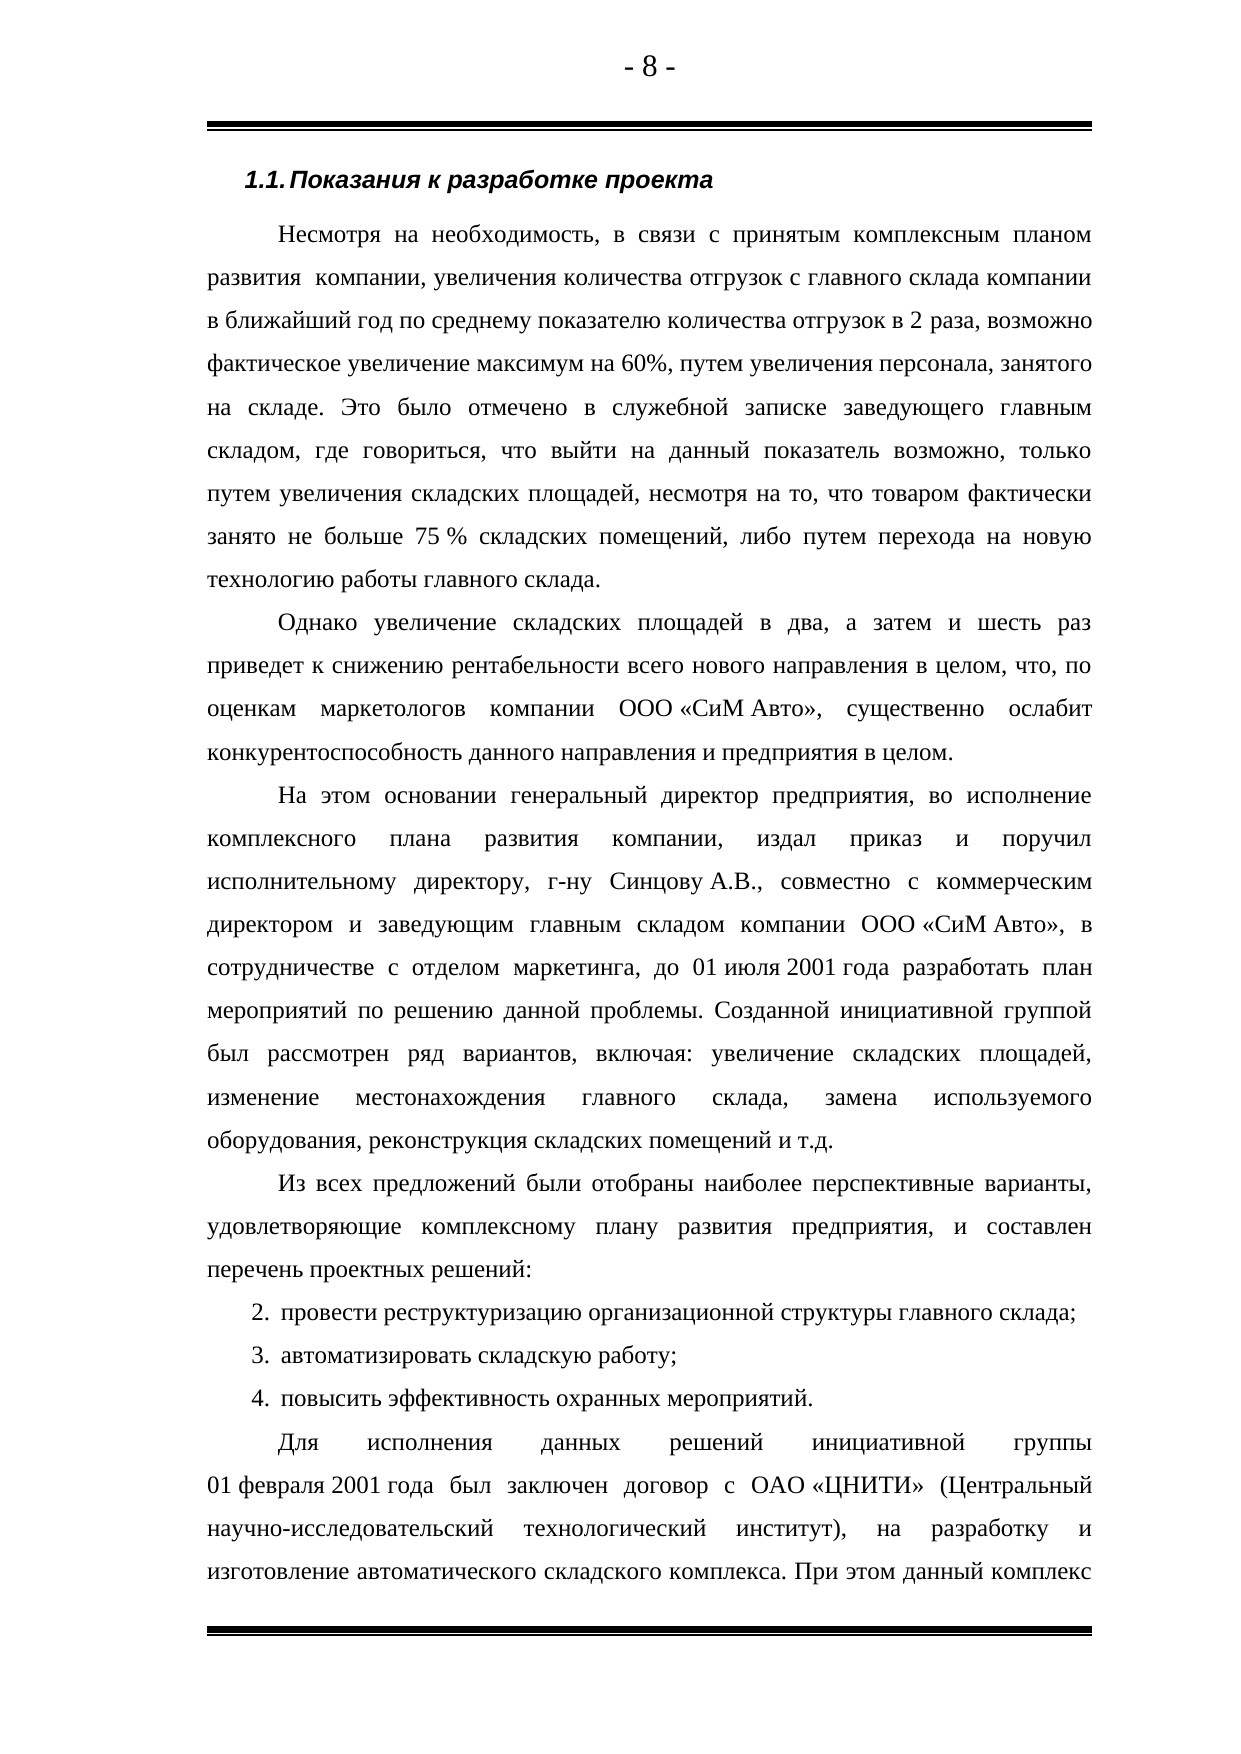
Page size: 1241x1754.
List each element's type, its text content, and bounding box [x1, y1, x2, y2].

list автоматизировать складскую работу; [251, 1340, 1092, 1369]
list провести реструктуризацию организационной структуры главного склада; [251, 1297, 1092, 1326]
text Несмотря на необходимость, в связи с принятым комплексным планом развития компании, увеличения количества отгрузок с главного склада компании в ближайший год по среднему показателю количества отгрузок в 2 раза, возможно фактическое увеличение максимум на 60%, путем увеличения персонала, занятого на складе. Это было отмечено в служебной записке заведующего главным складом, где говориться, что выйти на данный показатель возможно, только путем увеличения складских площадей, несмотря на то, что товаром фактически занято не больше 75 % складских помещений, либо путем перехода на новую технологию работы главного склада. [207, 219, 1092, 593]
text Однако увеличение складских площадей в два, а затем и шесть раз приведет к снижению рентабельности всего нового направления в целом, что, по оценкам маркетологов компании ООО «СиМ Авто», существенно ослабит конкурентоспособность данного направления и предприятия в целом. [207, 607, 1092, 765]
text На этом основании генеральный директор предприятия, во исполнение комплексного плана развития компании, издал приказ и поручил исполнительному директору, г-ну Синцову А.В., совместно с коммерческим директором и заведующим главным складом компании ООО «СиМ Авто», в сотрудничестве с отделом маркетинга, до 01 июля 2001 года разработать план мероприятий по решению данной проблемы. Созданной инициативной группой был рассмотрен ряд вариантов, включая: увеличение складских площадей, изменение местонахождения главного склада, замена используемого оборудования, реконструкция складских помещений и т.д. [207, 780, 1092, 1153]
text Из всех предложений были отобраны наиболее перспективные варианты, удовлетворяющие комплексному плану развития предприятия, и составлен перечень проектных решений: [207, 1168, 1092, 1283]
list повысить эффективность охранных мероприятий. [251, 1383, 1092, 1412]
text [207, 1427, 1092, 1585]
subtitle Показания к разработке проекта [244, 165, 1092, 194]
